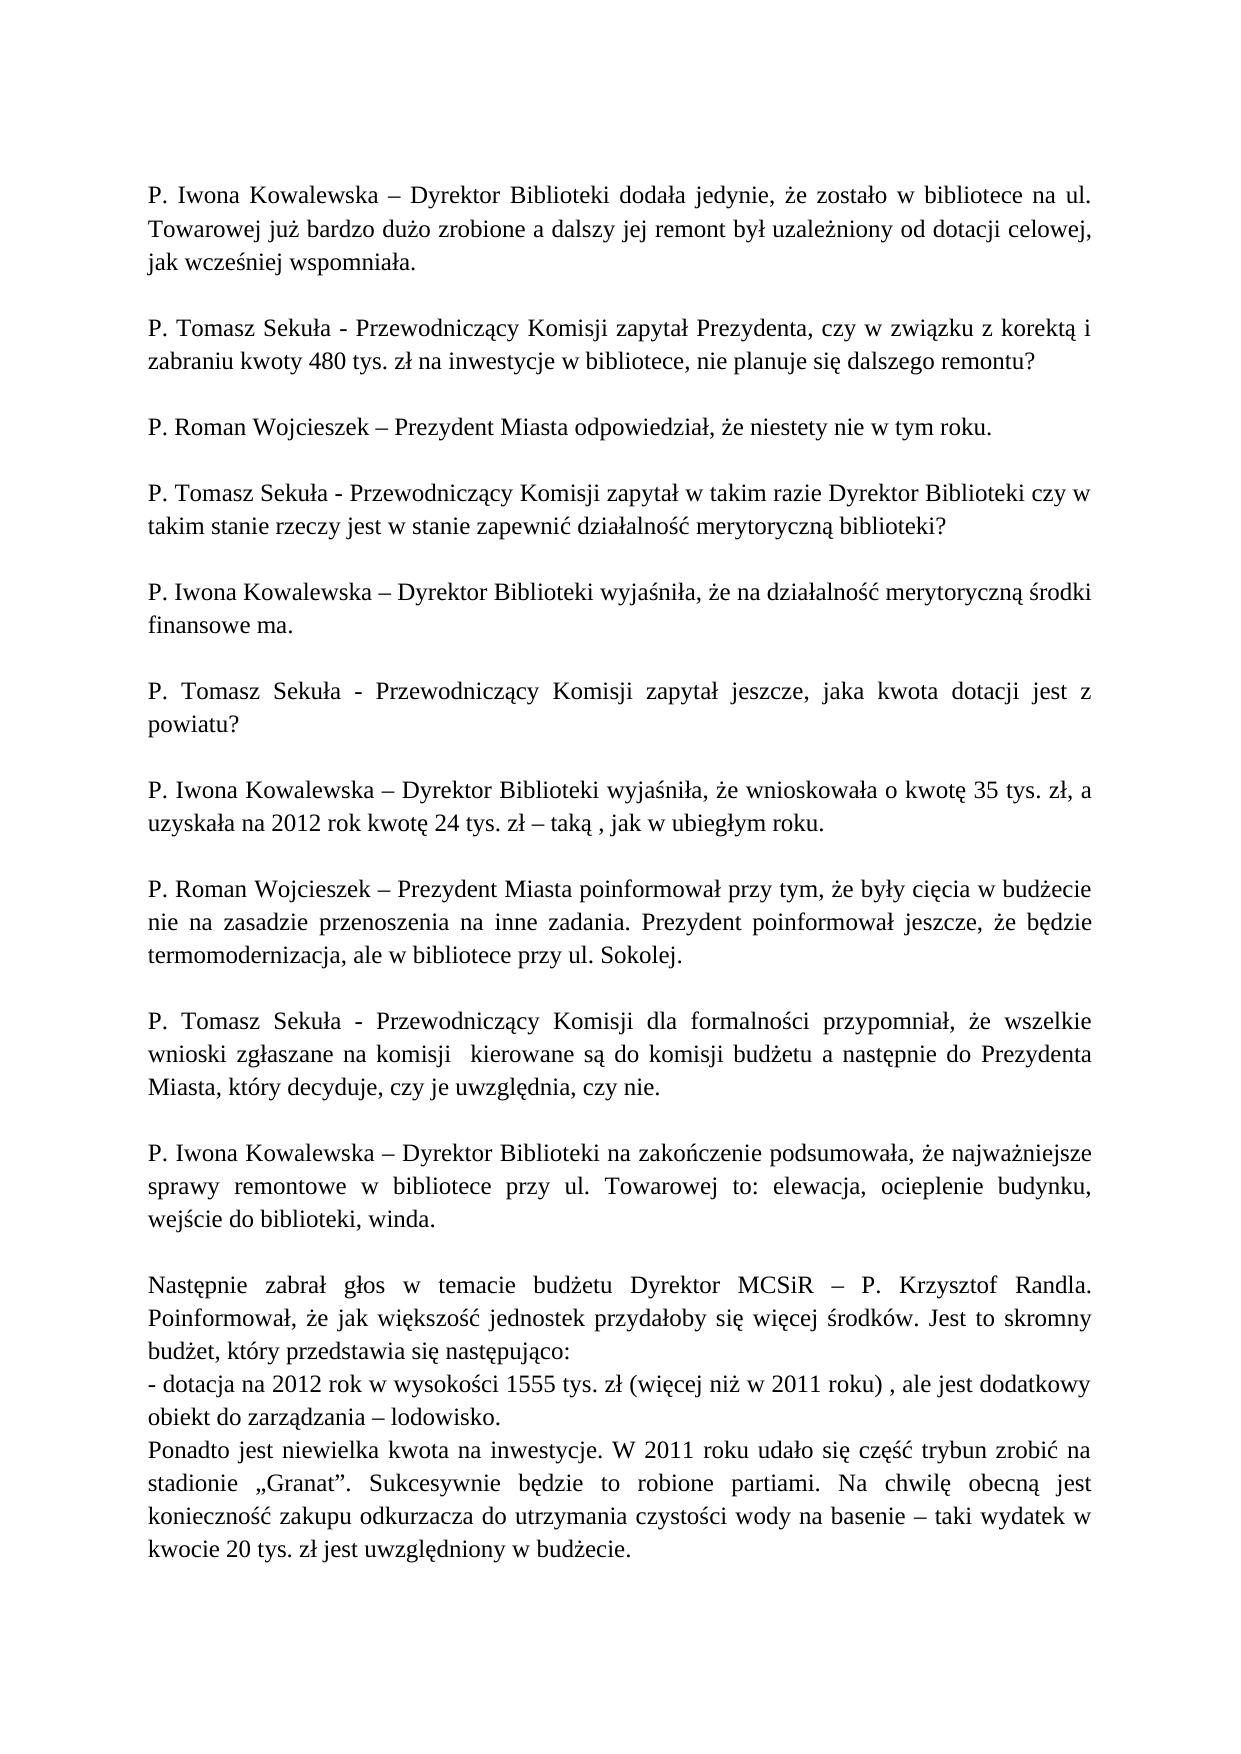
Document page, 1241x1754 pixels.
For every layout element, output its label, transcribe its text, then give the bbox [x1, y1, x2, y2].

text P. Tomasz Sekuła - Przewodniczący Komisji zapytał jeszcze, jaka kwota dotacji jest z powiatu? [148, 676, 1093, 738]
text P. Roman Wojcieszek – Prezydent Miasta poinformował przy tym, że były cięcia w budżecie nie na zasadzie przenoszenia na inne zadania. Prezydent poinformował jeszcze, że będzie termomodernizacja, ale w bibliotece przy ul. Sokolej. [148, 874, 1093, 969]
text P. Iwona Kowalewska – Dyrektor Biblioteki dodała jedynie, że zostało w bibliotece na ul. Towarowej już bardzo dużo zrobione a dalszy jej remont był uzależniony od dotacji celowej, jak wcześniej wspomniała. [148, 181, 1093, 275]
text P. Iwona Kowalewska – Dyrektor Biblioteki wyjaśniła, że wnioskowała o kwotę 35 tys. zł, a uzyskała na 2012 rok kwotę 24 tys. zł – taką , jak w ubiegłym roku. [148, 775, 1093, 837]
text P. Tomasz Sekuła - Przewodniczący Komisji dla formalności przypomniał, że wszelkie wnioski zgłaszane na komisji kierowane są do komisji budżetu a następnie do Prezydenta Miasta, który decyduje, czy je uwzględnia, czy nie. [148, 1006, 1093, 1101]
text P. Tomasz Sekuła - Przewodniczący Komisji zapytał Prezydenta, czy w związku z korektą i zabraniu kwoty 480 tys. zł na inwestycje w bibliotece, nie planuje się dalszego remontu? [148, 313, 1093, 374]
text Następnie zabrał głos w temacie budżetu Dyrektor MCSiR – P. Krzysztof Randla. Poinformował, że jak większość jednostek przydałoby się więcej środków. Jest to skromny budżet, który przedstawia się następująco: [148, 1270, 1093, 1365]
text P. Roman Wojcieszek – Prezydent Miasta odpowiedział, że niestety nie w tym roku. [148, 412, 1093, 441]
text P. Iwona Kowalewska – Dyrektor Biblioteki na zakończenie podsumowała, że najważniejsze sprawy remontowe w bibliotece przy ul. Towarowej to: elewacja, ocieplenie budynku, wejście do biblioteki, winda. [148, 1138, 1093, 1233]
text P. Tomasz Sekuła - Przewodniczący Komisji zapytał w takim razie Dyrektor Biblioteki czy w takim stanie rzeczy jest w stanie zapewnić działalność merytoryczną biblioteki? [148, 478, 1093, 539]
text Ponadto jest niewielka kwota na inwestycje. W 2011 roku udało się część trybun zrobić na stadionie „Granat”. Sukcesywnie będzie to robione partiami. Na chwilę obecną jest konieczność zakupu odkurzacza do utrzymania czystości wody na basenie – taki wydatek w kwocie 20 tys. zł jest uwzględniony w budżecie. [148, 1435, 1093, 1563]
text P. Iwona Kowalewska – Dyrektor Biblioteki wyjaśniła, że na działalność merytoryczną środki finansowe ma. [148, 577, 1093, 639]
text - dotacja na 2012 rok w wysokości 1555 tys. zł (więcej niż w 2011 roku) , ale jest dodatkowy obiekt do zarządzania – lodowisko. [148, 1369, 1093, 1431]
